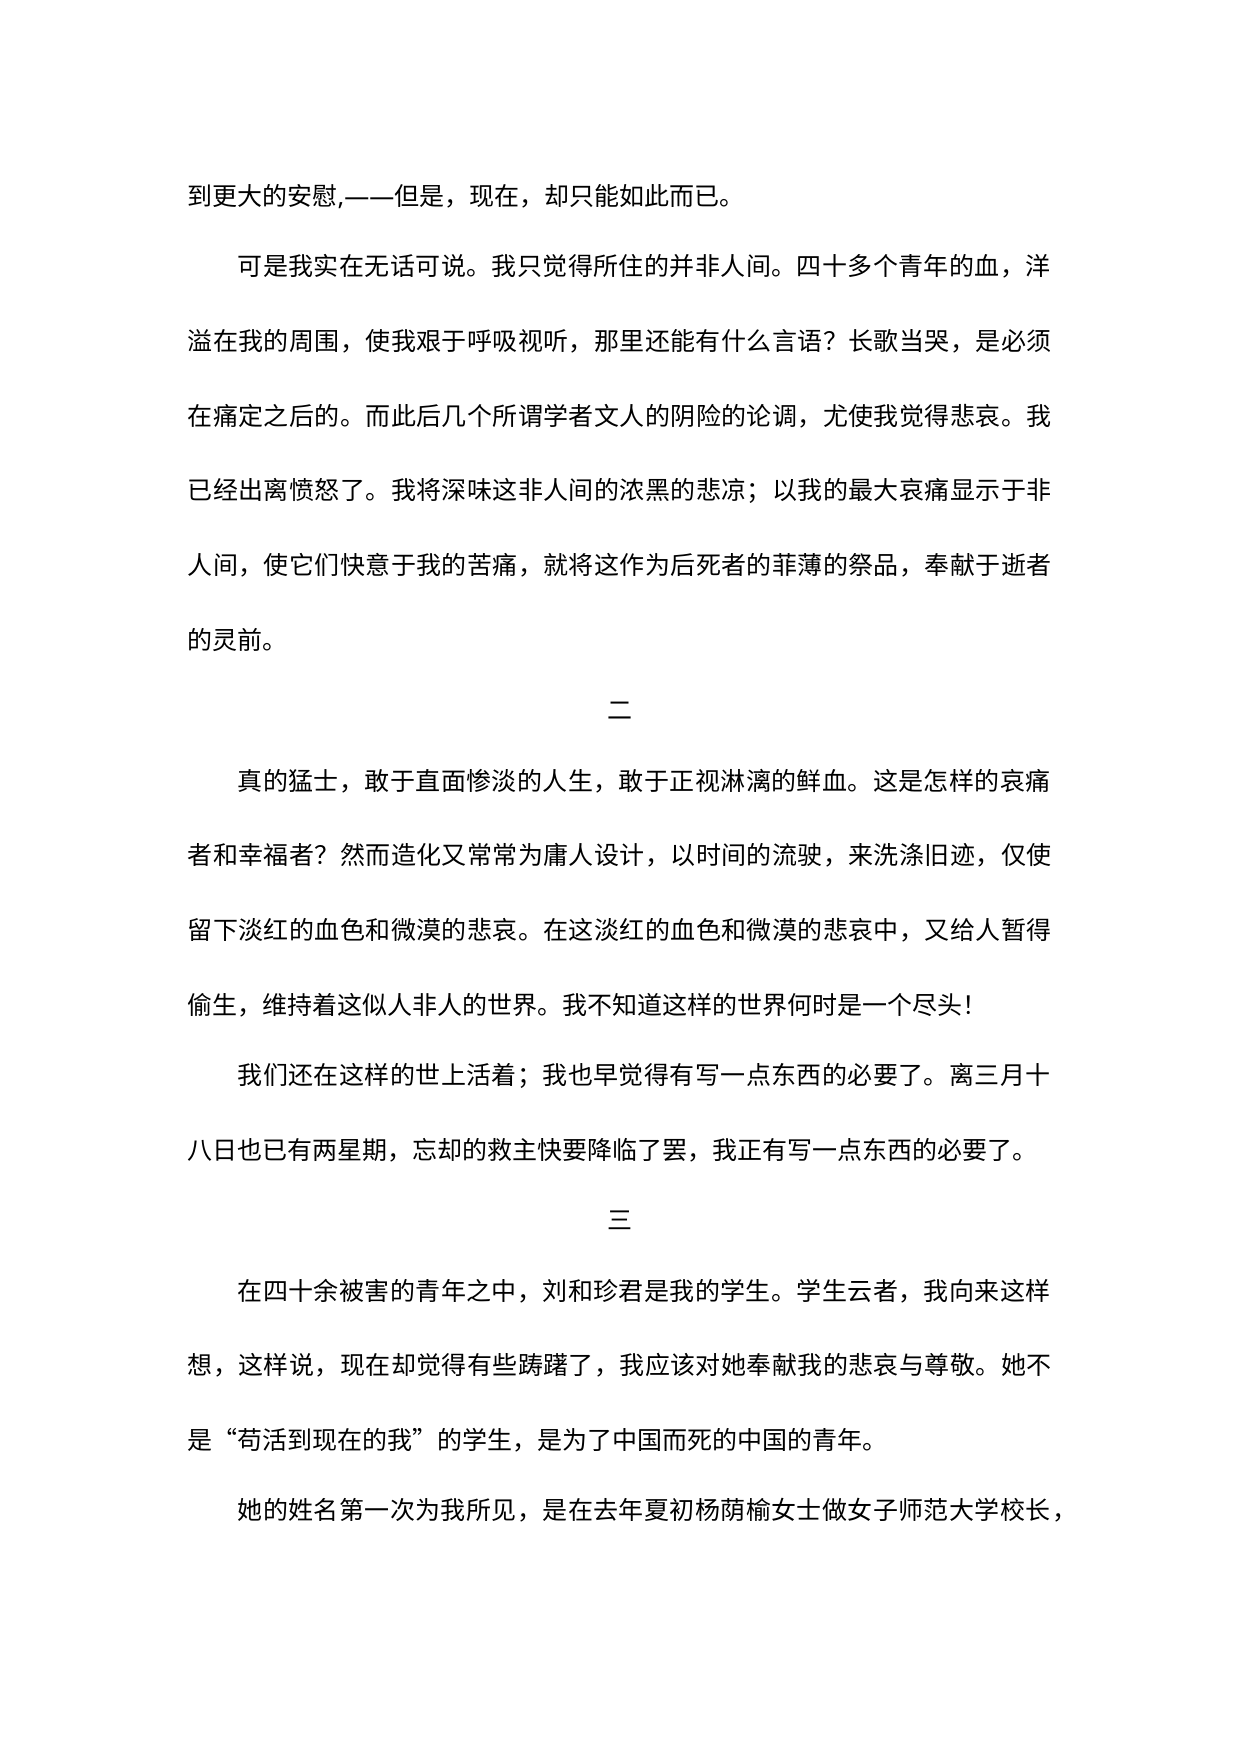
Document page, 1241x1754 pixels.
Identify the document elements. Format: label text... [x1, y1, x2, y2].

text 三 [187, 1186, 1053, 1251]
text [187, 162, 1053, 227]
text 二 [187, 676, 1053, 741]
text 可是我实在无话可说。我只觉得所住的并非人间。四十多个青年的血，洋溢在我的周围，使我艰于呼吸视听，那里还能有什么言语？长歌当哭，是必须在痛定之后的。而此后几个所谓学者文人的阴险的论调，尤使我觉得悲哀。我已经出离愤怒了。我将深味这非人间的浓黑的悲凉；以我的最大哀痛显示于非人间，使它们快意于我的苦痛，就将这作为后死者的菲薄的祭品，奉献于逝者的灵前。 [187, 232, 1053, 671]
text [187, 1476, 1053, 1541]
text 真的猛士，敢于直面惨淡的人生，敢于正视淋漓的鲜血。这是怎样的哀痛者和幸福者？然而造化又常常为庸人设计，以时间的流驶，来洗涤旧迹，仅使留下淡红的血色和微漠的悲哀。在这淡红的血色和微漠的悲哀中，又给人暂得偷生，维持着这似人非人的世界。我不知道这样的世界何时是一个尽头！ [187, 747, 1053, 1036]
text 在四十余被害的青年之中，刘和珍君是我的学生。学生云者，我向来这样想，这样说，现在却觉得有些踌躇了，我应该对她奉献我的悲哀与尊敬。她不是“苟活到现在的我”的学生，是为了中国而死的中国的青年。 [187, 1257, 1053, 1471]
text 我们还在这样的世上活着；我也早觉得有写一点东西的必要了。离三月十八日也已有两星期，忘却的救主快要降临了罢，我正有写一点东西的必要了。 [187, 1041, 1053, 1181]
